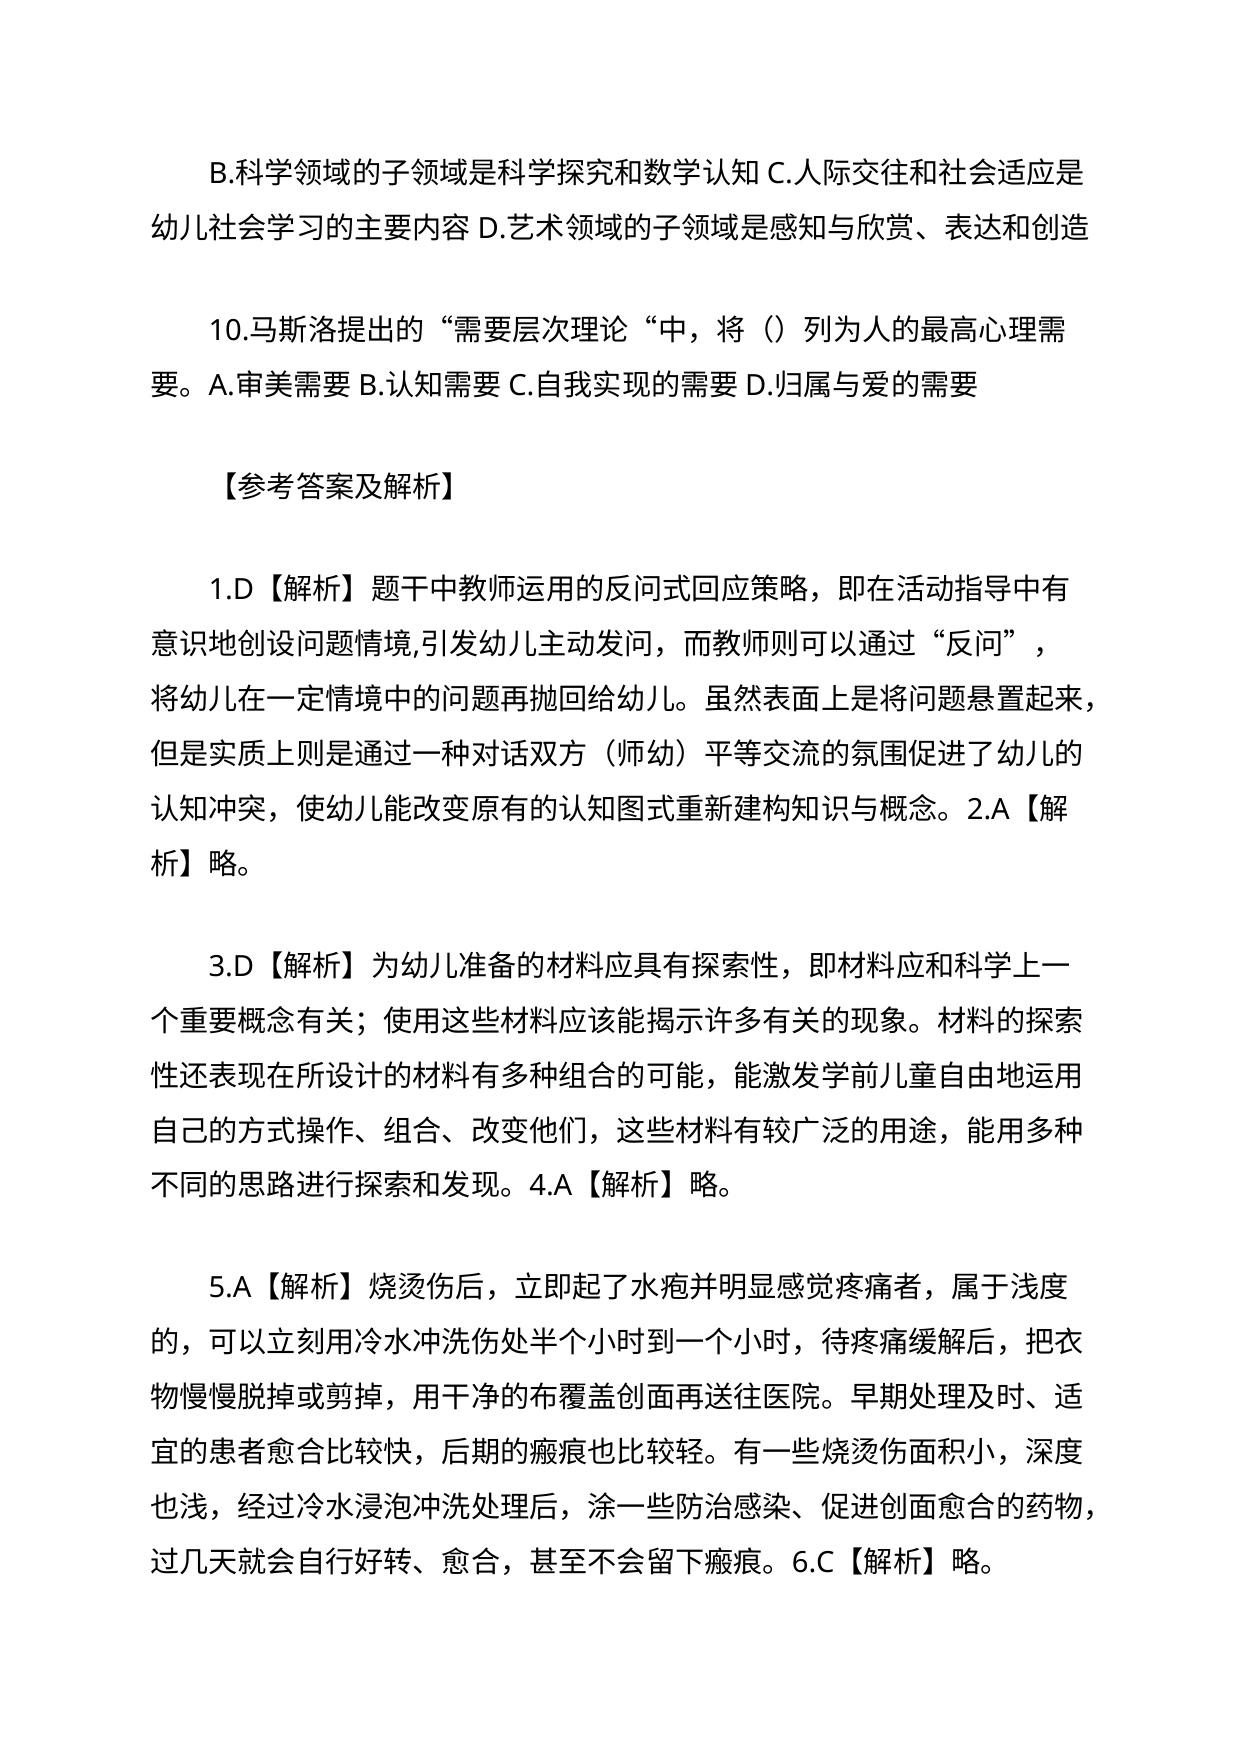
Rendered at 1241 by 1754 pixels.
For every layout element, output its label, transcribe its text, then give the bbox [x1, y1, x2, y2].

text 10.马斯洛提出的“需要层次理论“中，将（）列为人的最高心理需要。A.审美需要 B.认知需要 C.自我实现的需要 D.归属与爱的需要 [150, 307, 1090, 404]
text 5.A【解析】烧烫伤后，立即起了水疱并明显感觉疼痛者，属于浅度的，可以立刻用冷水冲洗伤处半个小时到一个小时，待疼痛缓解后，把衣物慢慢脱掉或剪掉，用干净的布覆盖创面再送往医院。早期处理及时、适宜的患者愈合比较快，后期的瘢痕也比较轻。有一些烧烫伤面积小，深度也浅，经过冷水浸泡冲洗处理后，涂一些防治感染、促进创面愈合的药物，过几天就会自行好转、愈合，甚至不会留下瘢痕。6.C【解析】略。 [150, 1264, 1090, 1581]
text 【参考答案及解析】 [150, 464, 1090, 506]
text B.科学领域的子领域是科学探究和数学认知 C.人际交往和社会适应是幼儿社会学习的主要内容 D.艺术领域的子领域是感知与欣赏、表达和创造 [150, 150, 1090, 247]
text 3.D【解析】为幼儿准备的材料应具有探索性，即材料应和科学上一个重要概念有关；使用这些材料应该能揭示许多有关的现象。材料的探索性还表现在所设计的材料有多种组合的可能，能激发学前儿童自由地运用自己的方式操作、组合、改变他们，这些材料有较广泛的用途，能用多种不同的思路进行探索和发现。4.A【解析】略。 [150, 942, 1090, 1204]
text 1.D【解析】题干中教师运用的反问式回应策略，即在活动指导中有意识地创设问题情境,引发幼儿主动发问，而教师则可以通过“反问”，将幼儿在一定情境中的问题再抛回给幼儿。虽然表面上是将问题悬置起来，但是实质上则是通过一种对话双方（师幼）平等交流的氛围促进了幼儿的认知冲突，使幼儿能改变原有的认知图式重新建构知识与概念。2.A【解析】略。 [150, 566, 1090, 883]
